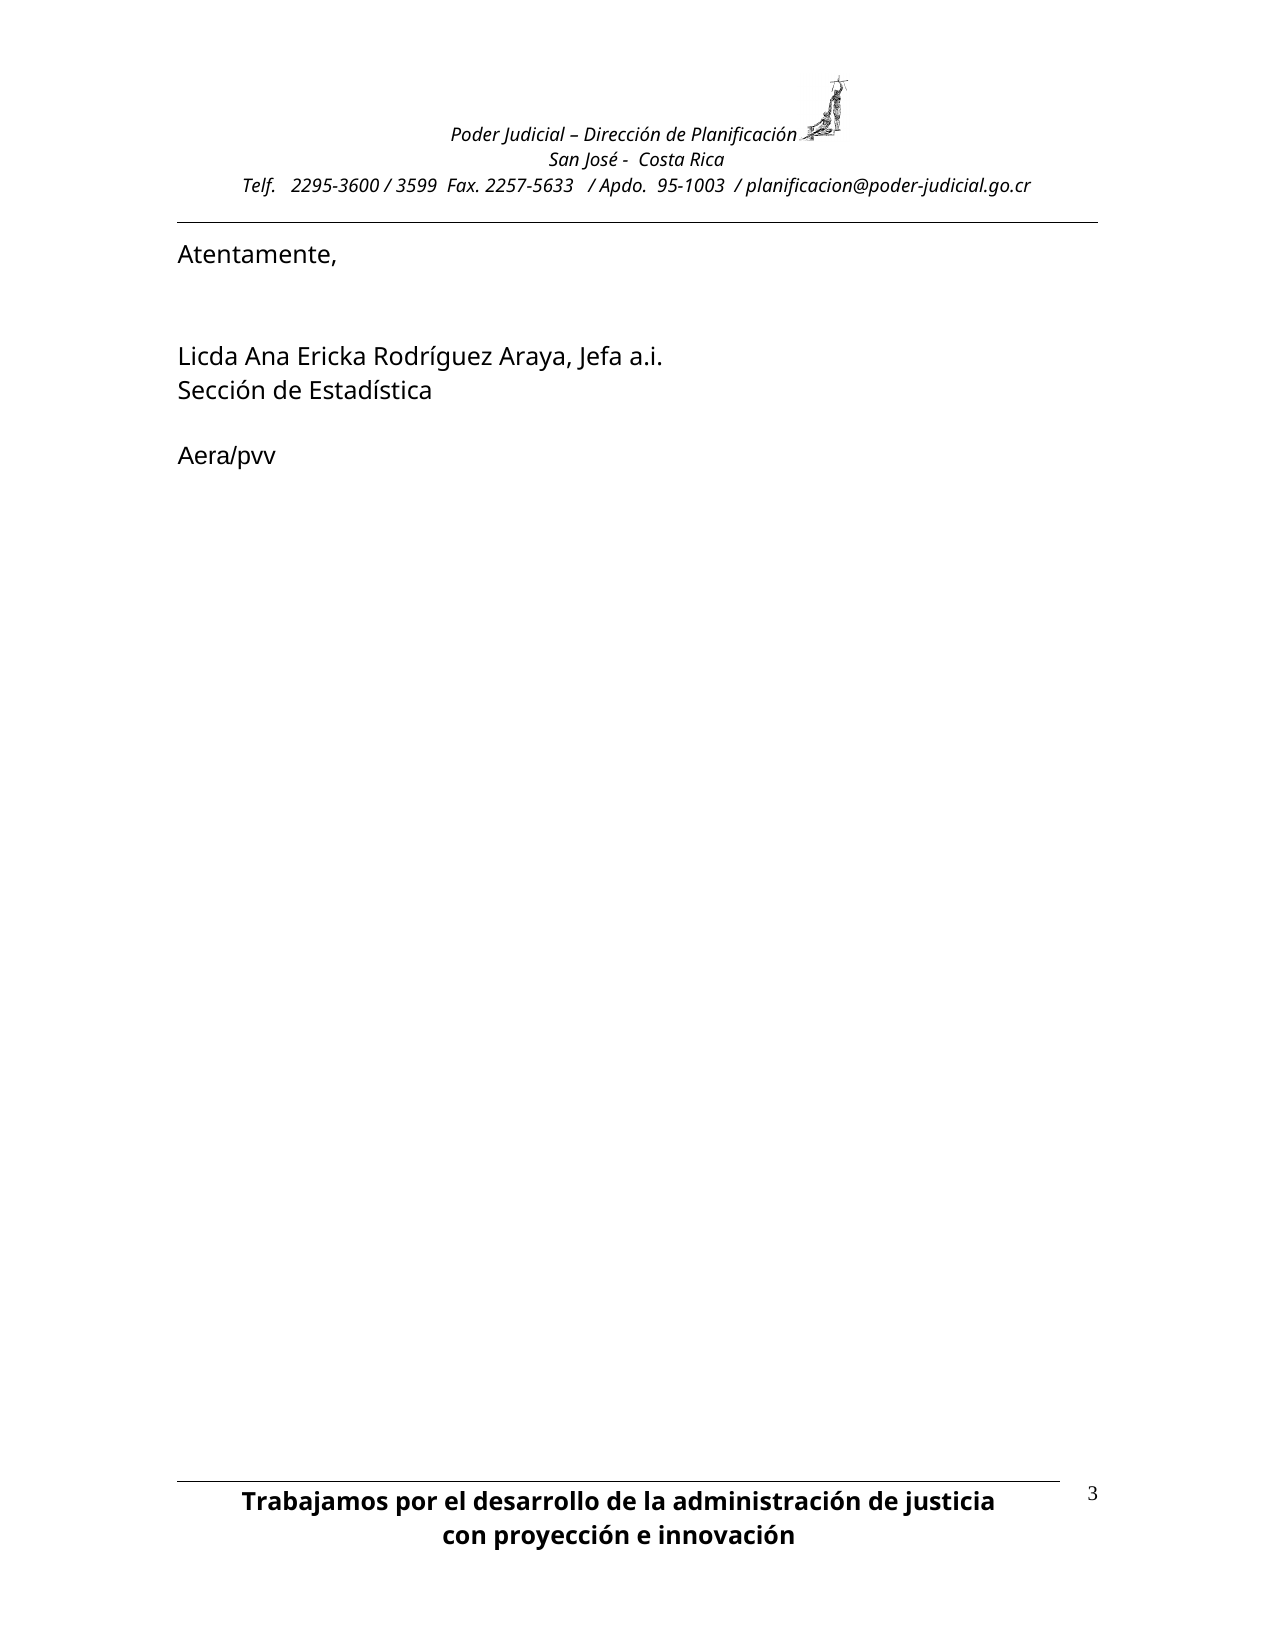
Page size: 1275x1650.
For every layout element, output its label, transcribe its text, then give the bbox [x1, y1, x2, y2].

text Sección de Estadística [177, 372, 1096, 407]
text Aera/pvv [177, 441, 1098, 469]
text Atentamente, [177, 236, 1096, 270]
picture [797, 73, 850, 142]
text Licda Ana Ericka Rodríguez Araya, Jefa a.i. [177, 338, 1096, 372]
